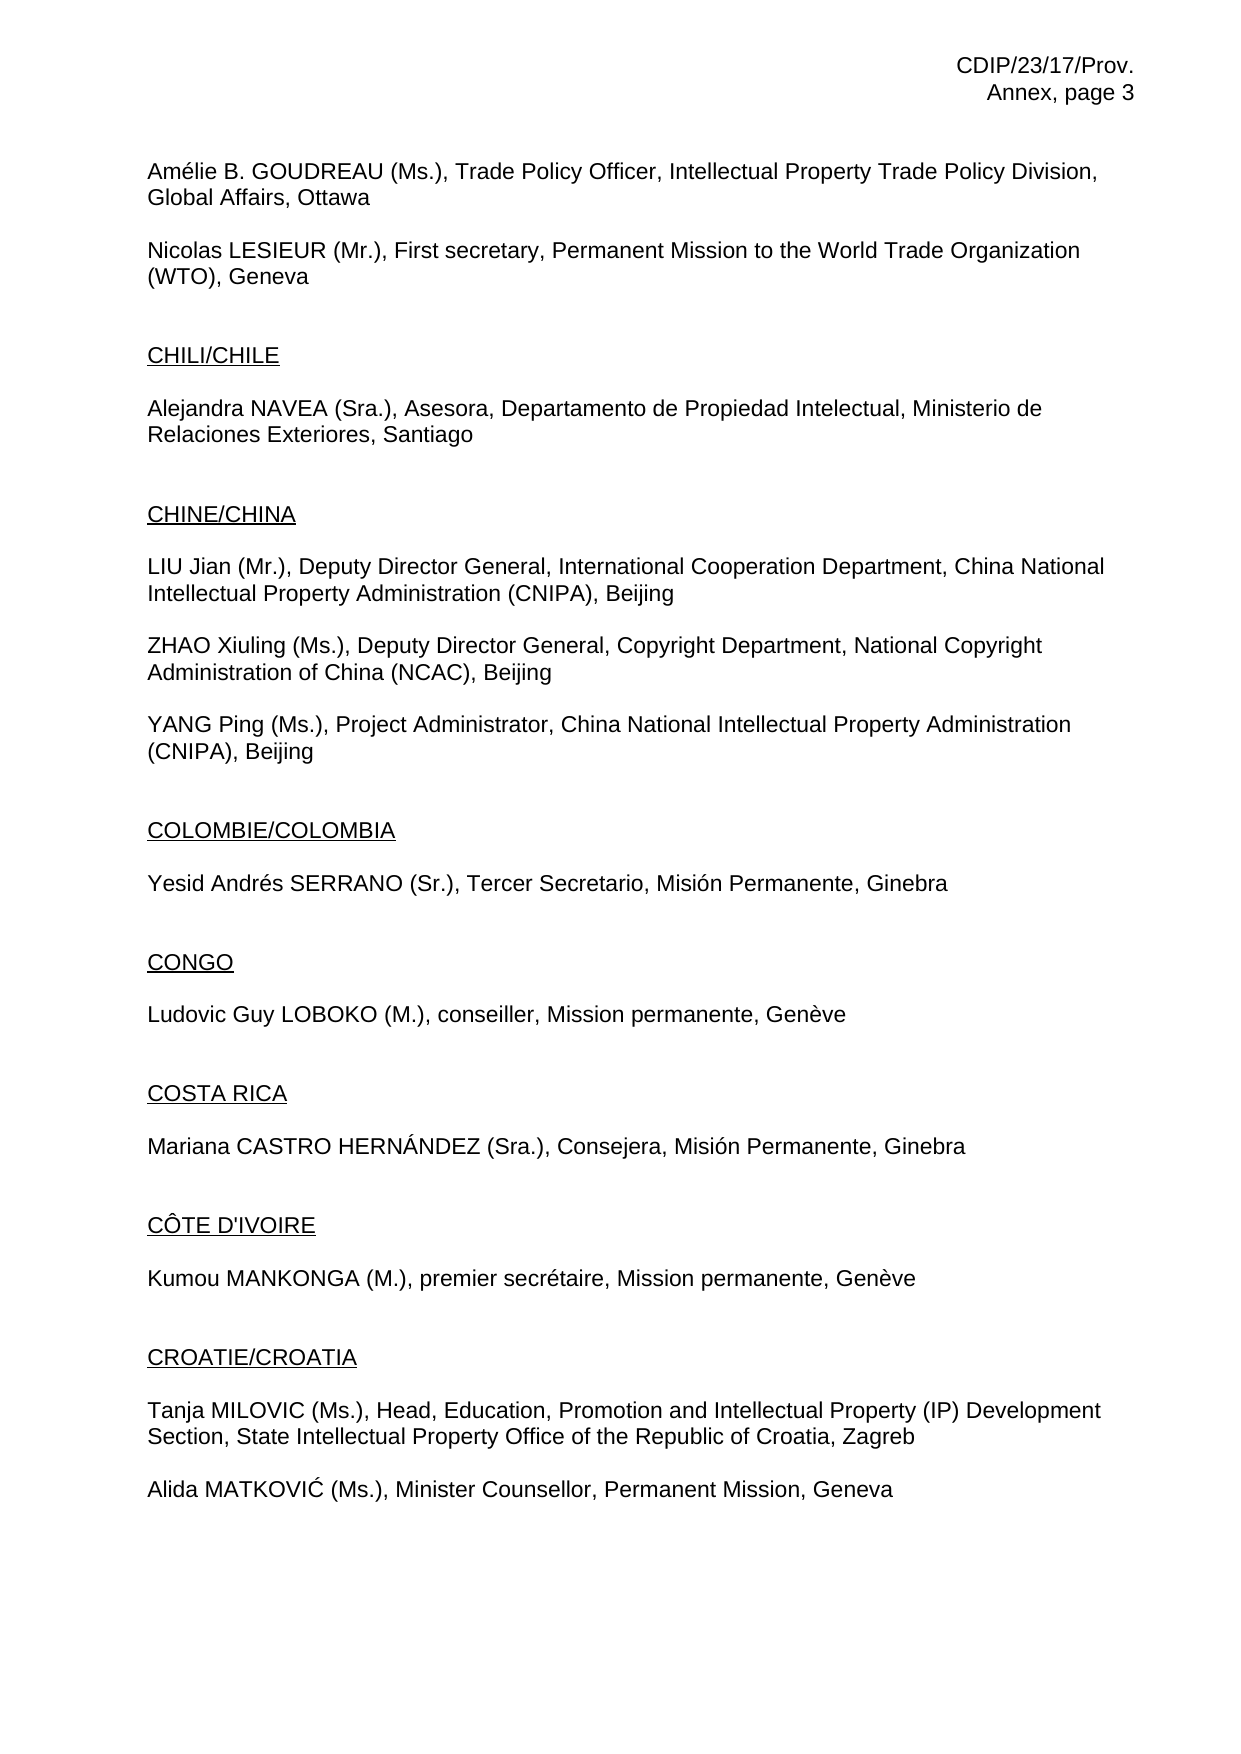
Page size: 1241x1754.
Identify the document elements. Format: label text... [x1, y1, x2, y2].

text LIU Jian (Mr.), Deputy Director General, International Cooperation Department, China National Intellectual Property Administration (CNIPA), Beijing [147, 553, 1134, 606]
text Yesid Andrés SERRANO (Sr.), Tercer Secretario, Misión Permanente, Ginebra [147, 869, 1134, 896]
text Amélie B. GOUDREAU (Ms.), Trade Policy Officer, Intellectual Property Trade Policy Division, Global Affairs, Ottawa [147, 158, 1134, 211]
text Mariana CASTRO HERNÁNDEZ (Sra.), Consejera, Misión Permanente, Ginebra [147, 1133, 1134, 1159]
text CROATIE/CROATIA [147, 1344, 1134, 1370]
text Alida MATKOVIĆ (Ms.), Minister Counsellor, Permanent Mission, Geneva [147, 1476, 1134, 1502]
text YANG Ping (Ms.), Project Administrator, China National Intellectual Property Administration (CNIPA), Beijing [147, 711, 1134, 764]
text COLOMBIE/COLOMBIA [147, 817, 1134, 843]
text Ludovic Guy LOBOKO (M.), conseiller, Mission permanente, Genève [147, 1001, 1134, 1028]
text COSTA RICA [147, 1080, 1134, 1107]
text Tanja MILOVIC (Ms.), Head, Education, Promotion and Intellectual Property (IP) Development Section, State Intellectual Property Office of the Republic of Croatia, Zagreb [147, 1397, 1134, 1449]
text CHILI/CHILE [147, 342, 1134, 369]
text Alejandra NAVEA (Sra.), Asesora, Departamento de Propiedad Intelectual, Ministerio de Relaciones Exteriores, Santiago [147, 395, 1134, 448]
text Kumou MANKONGA (M.), premier secrétaire, Mission permanente, Genève [147, 1265, 1134, 1291]
text CHINE/CHINA [147, 501, 1134, 527]
text ZHAO Xiuling (Ms.), Deputy Director General, Copyright Department, National Copyright Administration of China (NCAC), Beijing [147, 632, 1134, 685]
text Nicolas LESIEUR (Mr.), First secretary, Permanent Mission to the World Trade Organization (WTO), Geneva [147, 237, 1134, 290]
text CONGO [147, 948, 1134, 975]
text CÔTE D'IVOIRE [147, 1212, 1134, 1238]
